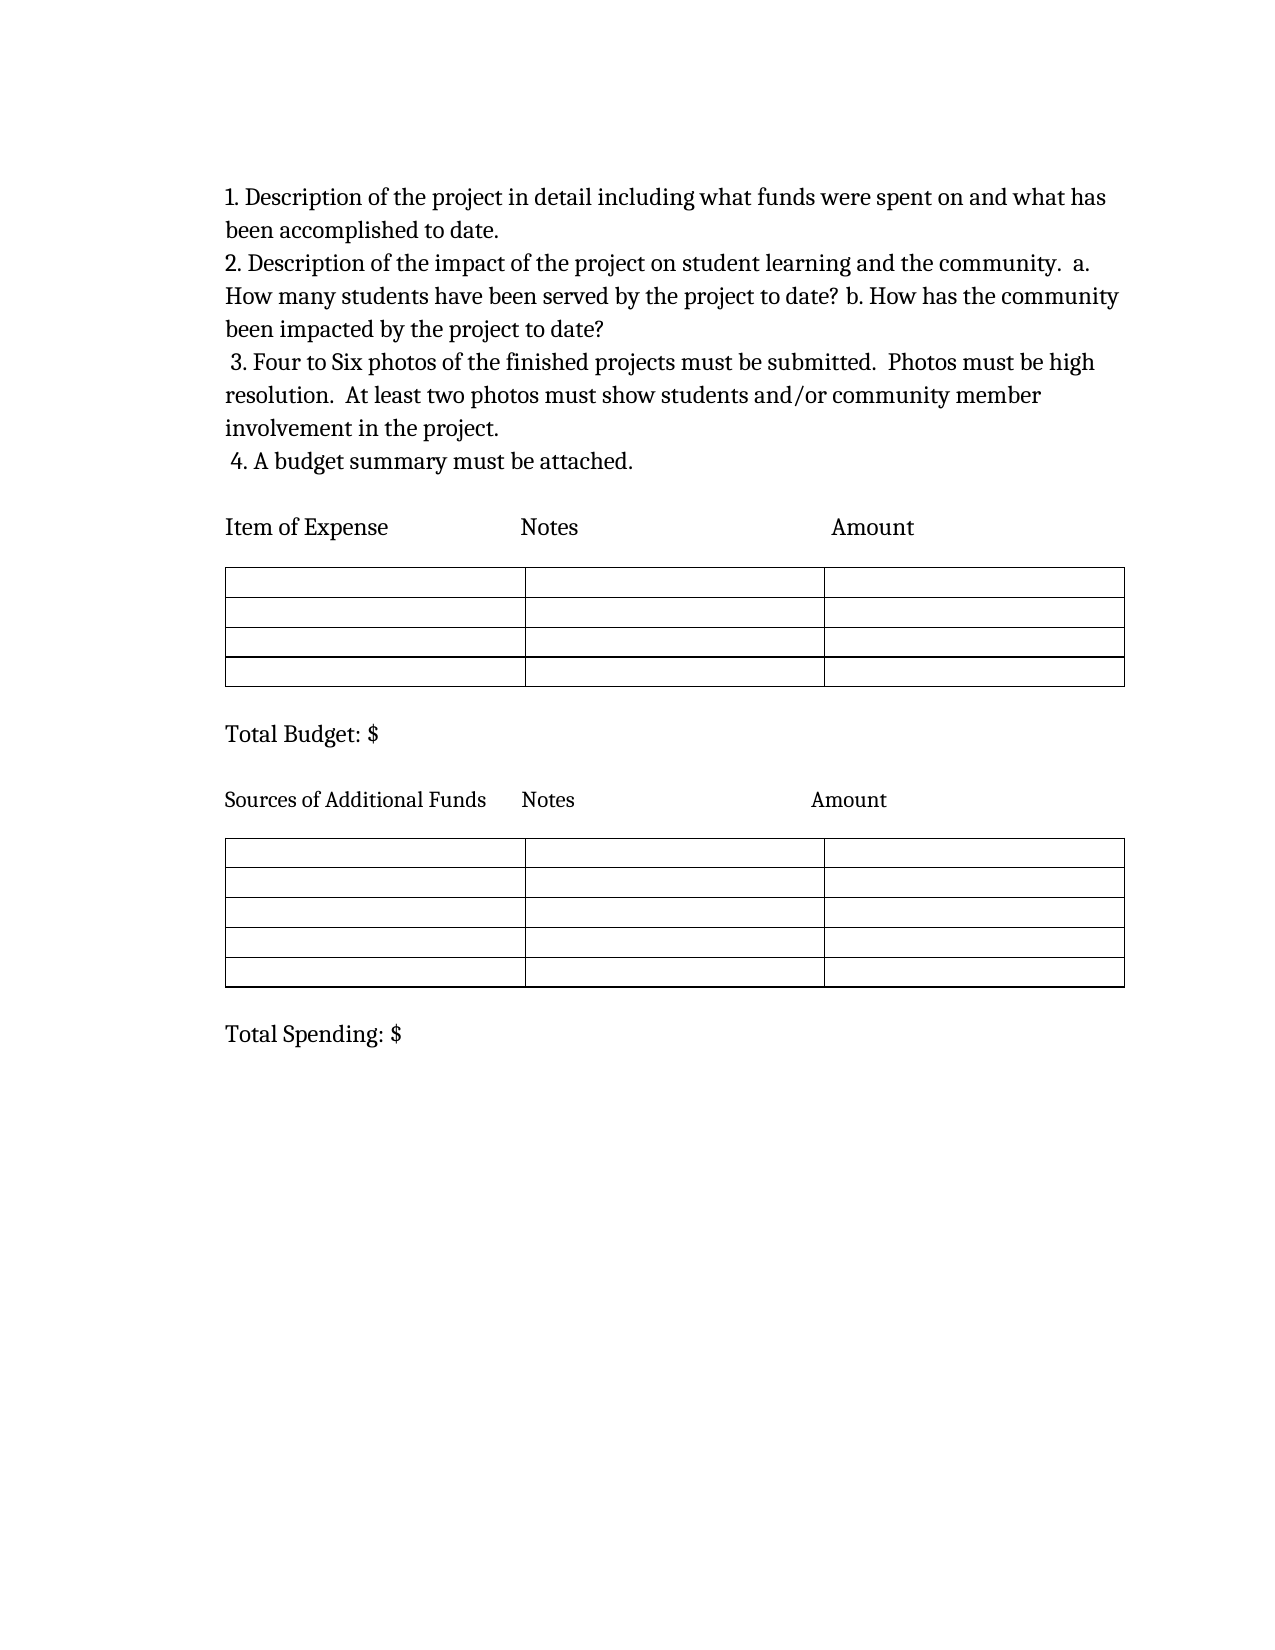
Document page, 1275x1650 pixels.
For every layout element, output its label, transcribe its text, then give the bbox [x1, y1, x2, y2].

table_cell [526, 958, 824, 986]
list 2. Description of the impact of the project on student learning and the community. a. How many students have been served by the project to date? b. How has the community been impacted by the project to date? [225, 249, 1125, 344]
table_cell [825, 928, 1124, 957]
table_header [825, 839, 1124, 867]
table_header [825, 568, 1124, 597]
table_cell [226, 598, 525, 627]
list 3. Four to Six photos of the finished projects must be submitted. Photos must be high resolution. At least two photos must show students and/or community member involvement in the project. [225, 348, 1125, 443]
list Total Budget: $ [225, 720, 1125, 749]
table_cell [226, 898, 525, 927]
table_cell [526, 928, 824, 957]
table_cell [526, 658, 824, 686]
table_header [226, 839, 525, 867]
table_cell [825, 628, 1124, 656]
table_cell [226, 658, 525, 686]
table_header [526, 568, 824, 597]
table_cell [825, 598, 1124, 627]
list Total Spending: $ [225, 1020, 1125, 1049]
table_cell [526, 898, 824, 927]
table_cell [226, 868, 525, 897]
table_cell [825, 658, 1124, 686]
table_cell [226, 628, 525, 656]
table_cell [526, 628, 824, 656]
table_cell [226, 928, 525, 957]
table_cell [526, 598, 824, 627]
list 1. Description of the project in detail including what funds were spent on and what has been accomplished to date. [225, 183, 1125, 245]
table_cell [526, 868, 824, 897]
list Item of Expense Notes Amount [225, 513, 1125, 542]
table_cell [825, 898, 1124, 927]
table_cell [825, 958, 1124, 986]
list Sources of Additional Funds Notes Amount [225, 786, 1125, 813]
list 4. A budget summary must be attached. [225, 447, 1125, 476]
table_header [226, 568, 525, 597]
table_cell [226, 958, 525, 986]
table_cell [825, 868, 1124, 897]
table_header [526, 839, 824, 867]
